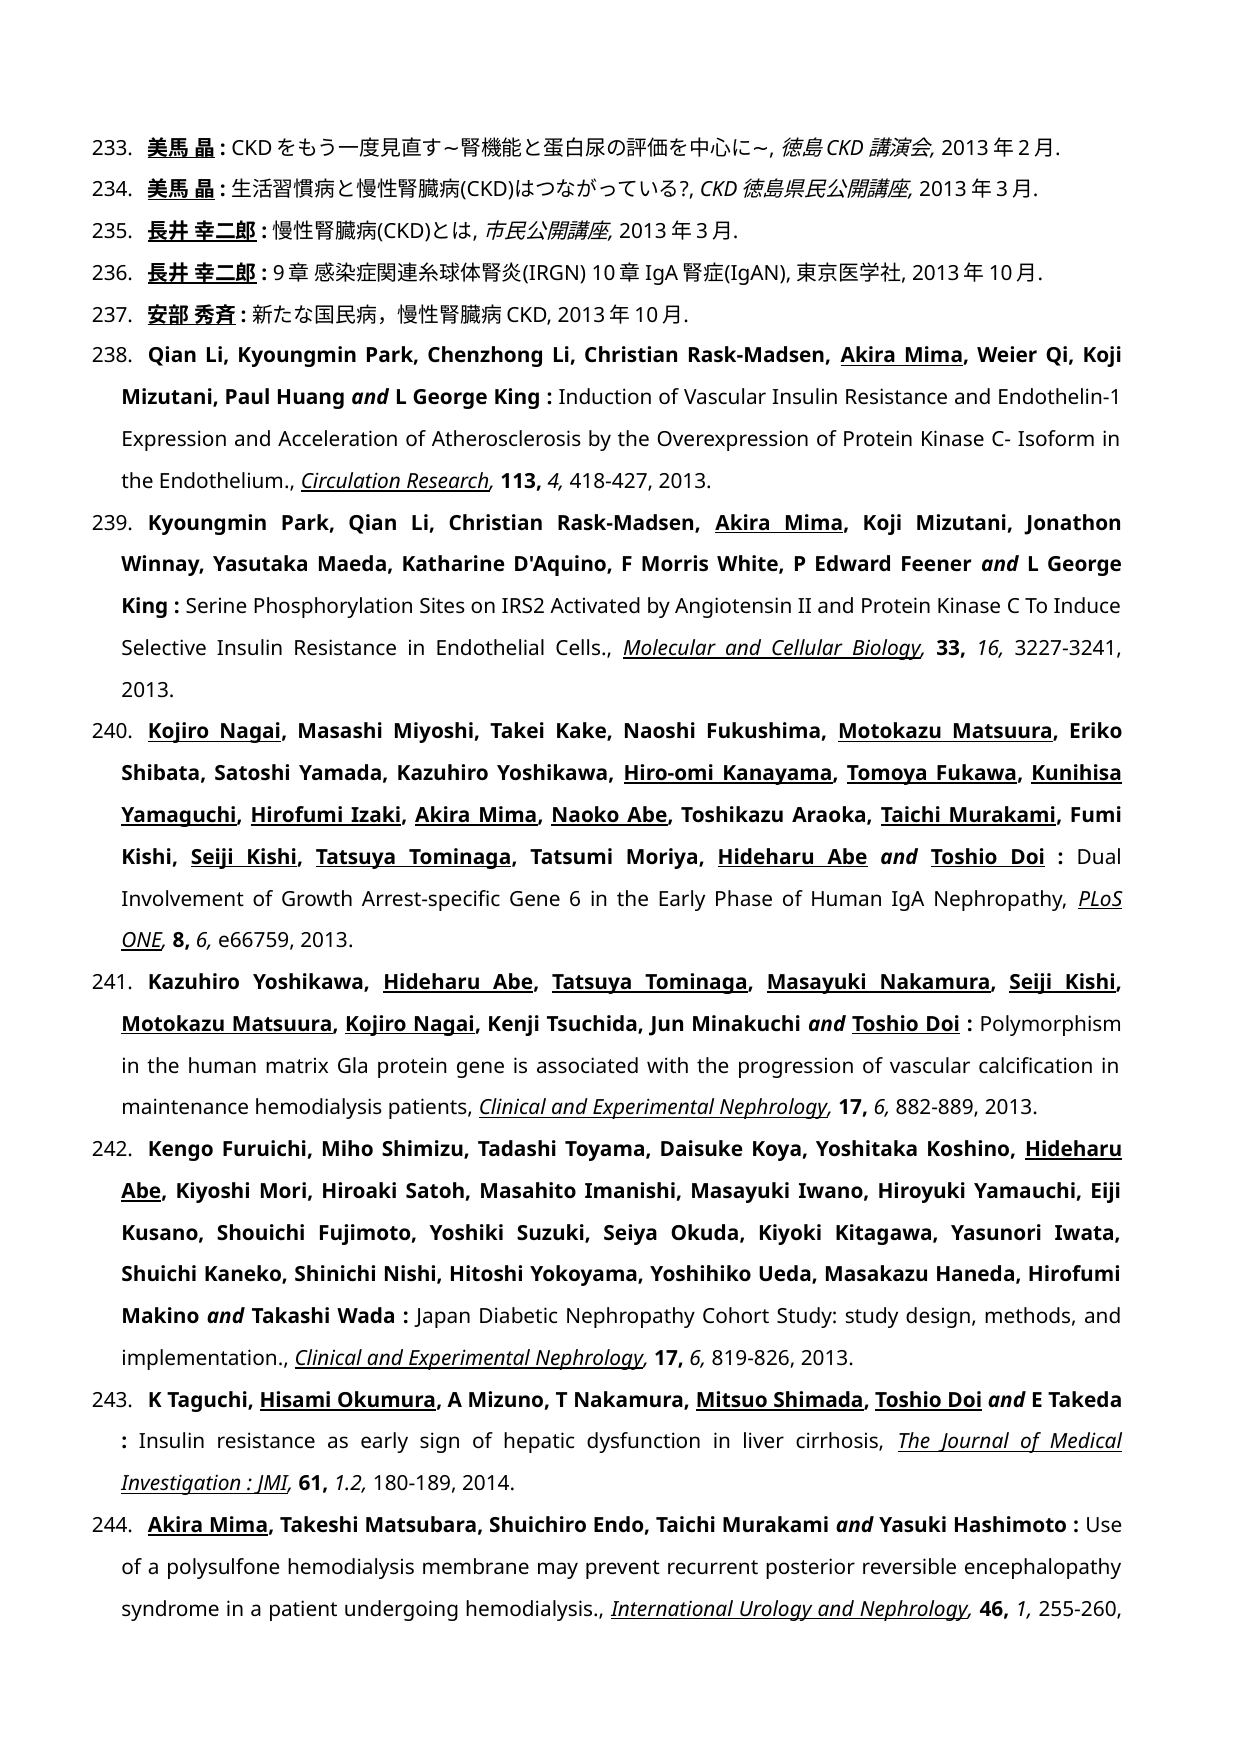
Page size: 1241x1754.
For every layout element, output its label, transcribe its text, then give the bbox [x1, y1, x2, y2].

list 安部 秀斉 : 新たな国民病，慢性腎臓病CKD, 2013年10月. [92, 292, 1122, 334]
list 美馬 晶 : CKDをもう一度見直す∼腎機能と蛋白尿の評価を中心に∼, 徳島CKD講演会, 2013年2月. [92, 125, 1122, 167]
list Kazuhiro Yoshikawa, Hideharu Abe, Tatsuya Tominaga, Masayuki Nakamura, Seiji Kishi, Motokazu Matsuura, Kojiro Nagai, Kenji Tsuchida, Jun Minakuchi and Toshio Doi : Polymorphism in the human matrix Gla protein gene is associated with the progression of vascular calcification in maintenance hemodialysis patients, Clinical and Experimental Nephrology, 17, 6, 882-889, 2013. [92, 961, 1122, 1128]
list 長井 幸二郎 : 慢性腎臓病(CKD)とは, 市民公開講座, 2013年3月. [92, 209, 1122, 250]
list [92, 1503, 1122, 1629]
list 美馬 晶 : 生活習慣病と慢性腎臓病(CKD)はつながっている?, CKD徳島県民公開講座, 2013年3月. [92, 167, 1122, 209]
list Kojiro Nagai, Masashi Miyoshi, Takei Kake, Naoshi Fukushima, Motokazu Matsuura, Eriko Shibata, Satoshi Yamada, Kazuhiro Yoshikawa, Hiro-omi Kanayama, Tomoya Fukawa, Kunihisa Yamaguchi, Hirofumi Izaki, Akira Mima, Naoko Abe, Toshikazu Araoka, Taichi Murakami, Fumi Kishi, Seiji Kishi, Tatsuya Tominaga, Tatsumi Moriya, Hideharu Abe and Toshio Doi : Dual Involvement of Growth Arrest-specific Gene 6 in the Early Phase of Human IgA Nephropathy, PLoS ONE, 8, 6, e66759, 2013. [92, 710, 1122, 961]
list K Taguchi, Hisami Okumura, A Mizuno, T Nakamura, Mitsuo Shimada, Toshio Doi and E Takeda : Insulin resistance as early sign of hepatic dysfunction in liver cirrhosis, The Journal of Medical Investigation : JMI, 61, 1.2, 180-189, 2014. [92, 1378, 1122, 1503]
list Kyoungmin Park, Qian Li, Christian Rask-Madsen, Akira Mima, Koji Mizutani, Jonathon Winnay, Yasutaka Maeda, Katharine D'Aquino, F Morris White, P Edward Feener and L George King : Serine Phosphorylation Sites on IRS2 Activated by Angiotensin II and Protein Kinase C To Induce Selective Insulin Resistance in Endothelial Cells., Molecular and Cellular Biology, 33, 16, 3227-3241, 2013. [92, 501, 1122, 710]
list 長井 幸二郎 : 9章 感染症関連糸球体腎炎(IRGN) 10章 IgA腎症(IgAN), 東京医学社, 2013年10月. [92, 250, 1122, 292]
list Kengo Furuichi, Miho Shimizu, Tadashi Toyama, Daisuke Koya, Yoshitaka Koshino, Hideharu Abe, Kiyoshi Mori, Hiroaki Satoh, Masahito Imanishi, Masayuki Iwano, Hiroyuki Yamauchi, Eiji Kusano, Shouichi Fujimoto, Yoshiki Suzuki, Seiya Okuda, Kiyoki Kitagawa, Yasunori Iwata, Shuichi Kaneko, Shinichi Nishi, Hitoshi Yokoyama, Yoshihiko Ueda, Masakazu Haneda, Hirofumi Makino and Takashi Wada : Japan Diabetic Nephropathy Cohort Study: study design, methods, and implementation., Clinical and Experimental Nephrology, 17, 6, 819-826, 2013. [92, 1128, 1122, 1378]
list Qian Li, Kyoungmin Park, Chenzhong Li, Christian Rask-Madsen, Akira Mima, Weier Qi, Koji Mizutani, Paul Huang and L George King : Induction of Vascular Insulin Resistance and Endothelin-1 Expression and Acceleration of Atherosclerosis by the Overexpression of Protein Kinase C- Isoform in the Endothelium., Circulation Research, 113, 4, 418-427, 2013. [92, 334, 1122, 501]
